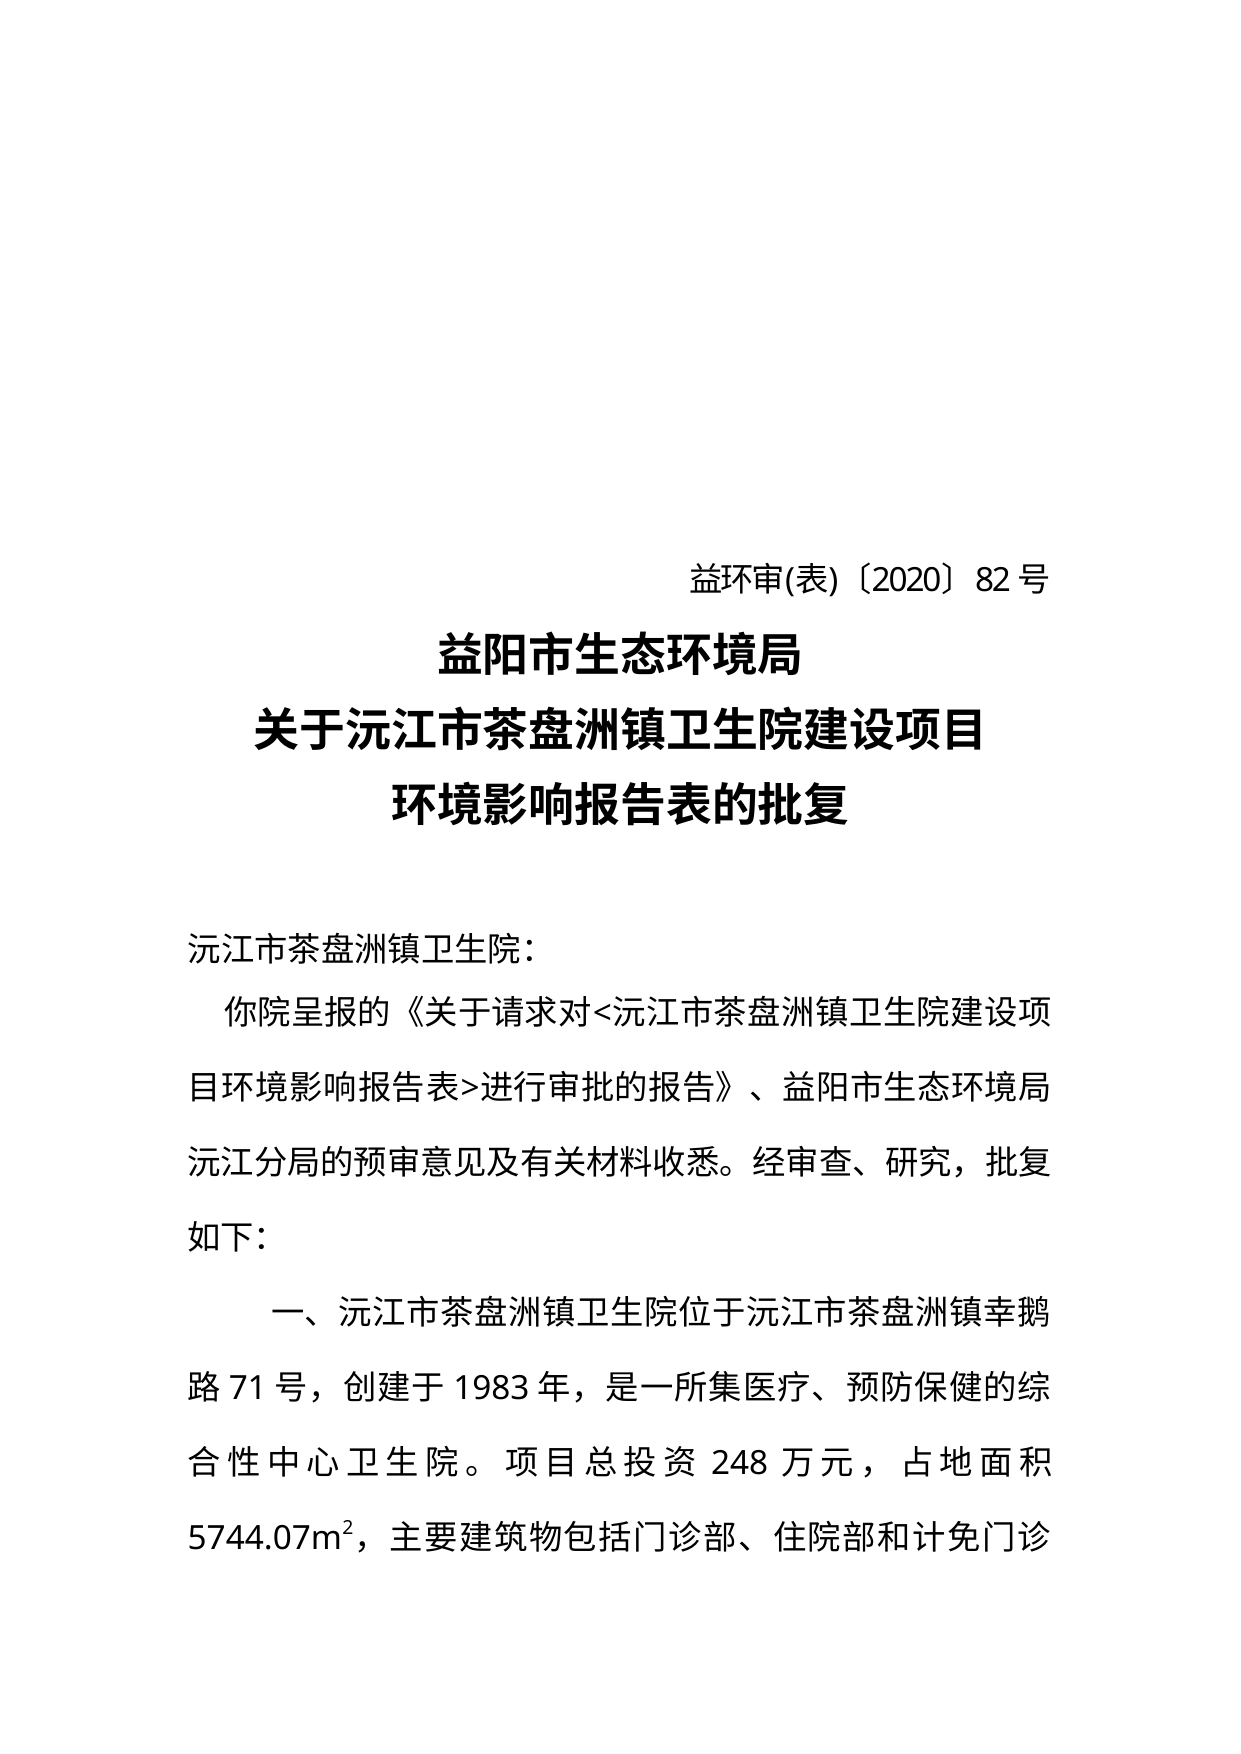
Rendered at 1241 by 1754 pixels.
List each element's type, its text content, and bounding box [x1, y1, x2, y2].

text 益环审(表)〔2020〕82号 [187, 539, 1053, 614]
text 益阳市生态环境局 [187, 614, 1053, 689]
text 关于沅江市茶盘洲镇卫生院建设项目 [187, 689, 1053, 764]
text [187, 1273, 1053, 1573]
text 环境影响报告表的批复 [187, 764, 1053, 839]
text 你院呈报的《关于请求对<沅江市茶盘洲镇卫生院建设项目环境影响报告表>进行审批的报告》、益阳市生态环境局沅江分局的预审意见及有关材料收悉。经审查、研究，批复如下： [187, 973, 1053, 1273]
text 沅江市茶盘洲镇卫生院： [187, 917, 1053, 973]
